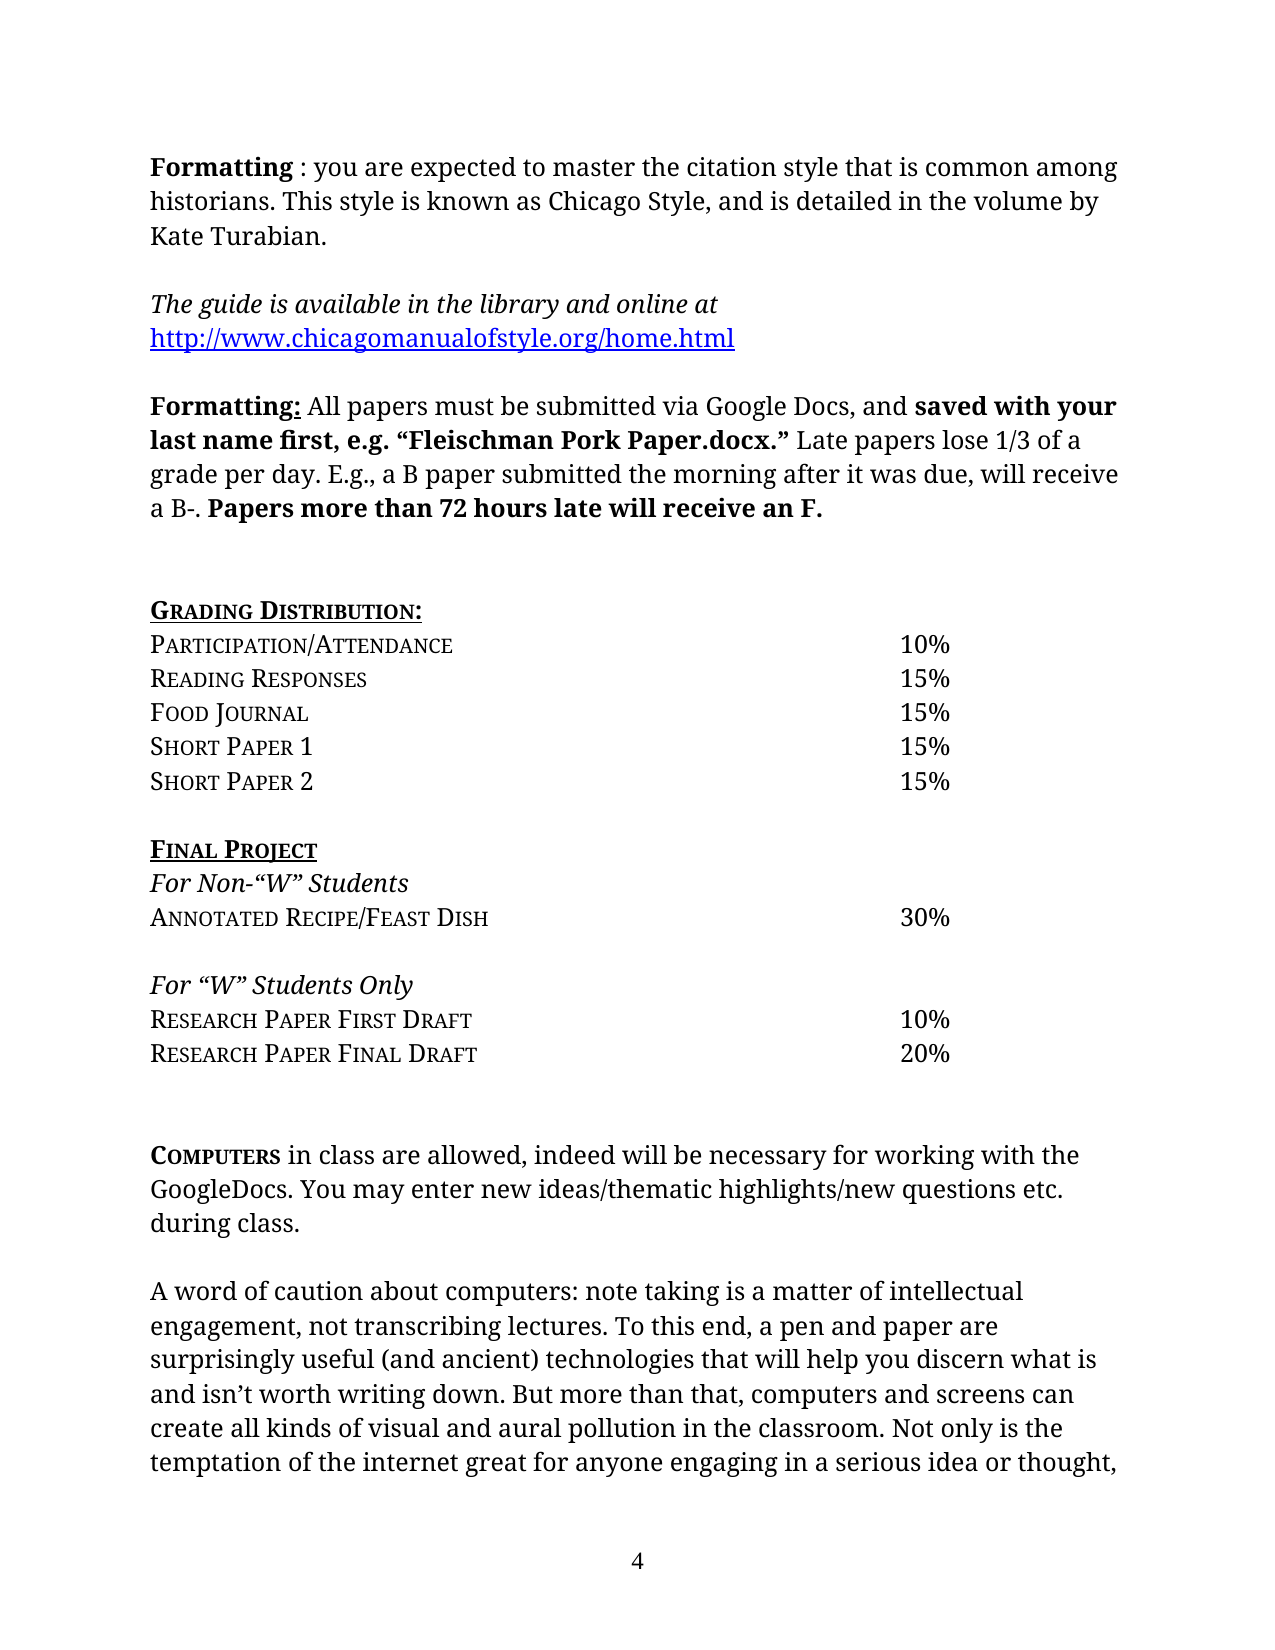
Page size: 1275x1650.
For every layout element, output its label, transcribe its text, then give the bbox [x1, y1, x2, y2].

text Annotated Recipe/Feast Dish 30% [150, 899, 1125, 933]
text Short Paper 1 15% [150, 729, 1125, 763]
text For Non-“W” Students [150, 865, 1125, 899]
text Final Project [150, 831, 1125, 865]
text Research Paper Final Draft 20% [150, 1036, 1125, 1070]
text Short Paper 2 15% [150, 763, 1125, 797]
text Research Paper First Draft 10% [150, 1002, 1125, 1036]
text Reading Responses 15% [150, 661, 1125, 695]
text Computers in class are allowed, indeed will be necessary for working with the GoogleDocs. You may enter new ideas/thematic highlights/new questions etc. during class. [150, 1138, 1125, 1240]
text For “W” Students Only [150, 967, 1125, 1002]
text Participation/Attendance 10% [150, 627, 1125, 661]
text Food Journal 15% [150, 695, 1125, 729]
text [150, 1274, 1125, 1478]
text Formatting: All papers must be submitted via Google Docs, and saved with your last name first, e.g. “Fleischman Pork Paper.docx.” Late papers lose 1/3 of a grade per day. E.g., a B paper submitted the morning after it was due, will receive a B-. Papers more than 72 hours late will receive an F. [150, 388, 1125, 525]
text The guide is available in the library and online at http://www.chicagomanualofstyle.org/home.html [150, 286, 1125, 354]
text Grading Distribution: [150, 559, 1125, 627]
text Formatting : you are expected to master the citation style that is common among historians. This style is known as Chicago Style, and is detailed in the volume by Kate Turabian. [150, 150, 1125, 252]
